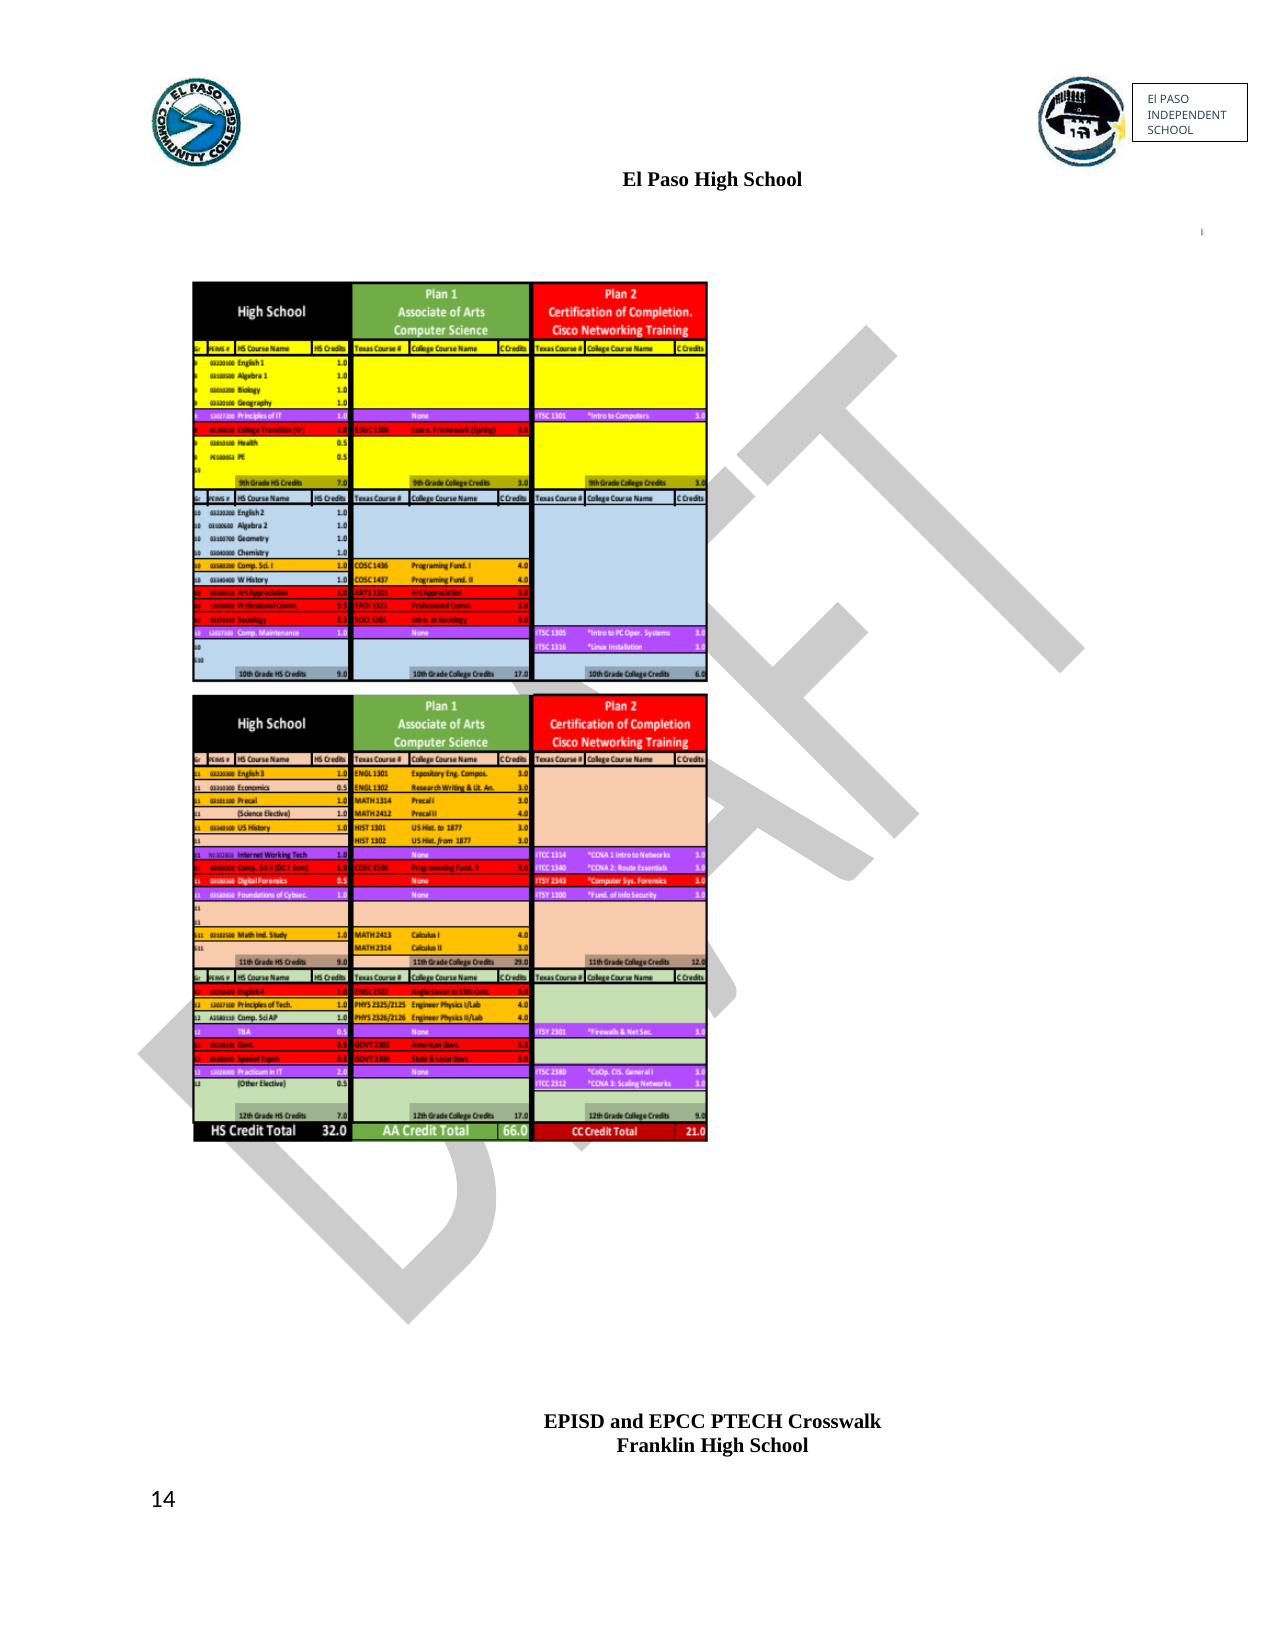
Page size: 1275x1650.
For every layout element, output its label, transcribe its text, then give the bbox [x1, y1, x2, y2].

text El Paso High School [300, 167, 1125, 191]
text EPISD and EPCC PTECH Crosswalk [300, 1409, 1125, 1433]
picture [1035, 75, 1125, 167]
picture [150, 77, 241, 167]
text Franklin High School [300, 1433, 1125, 1457]
